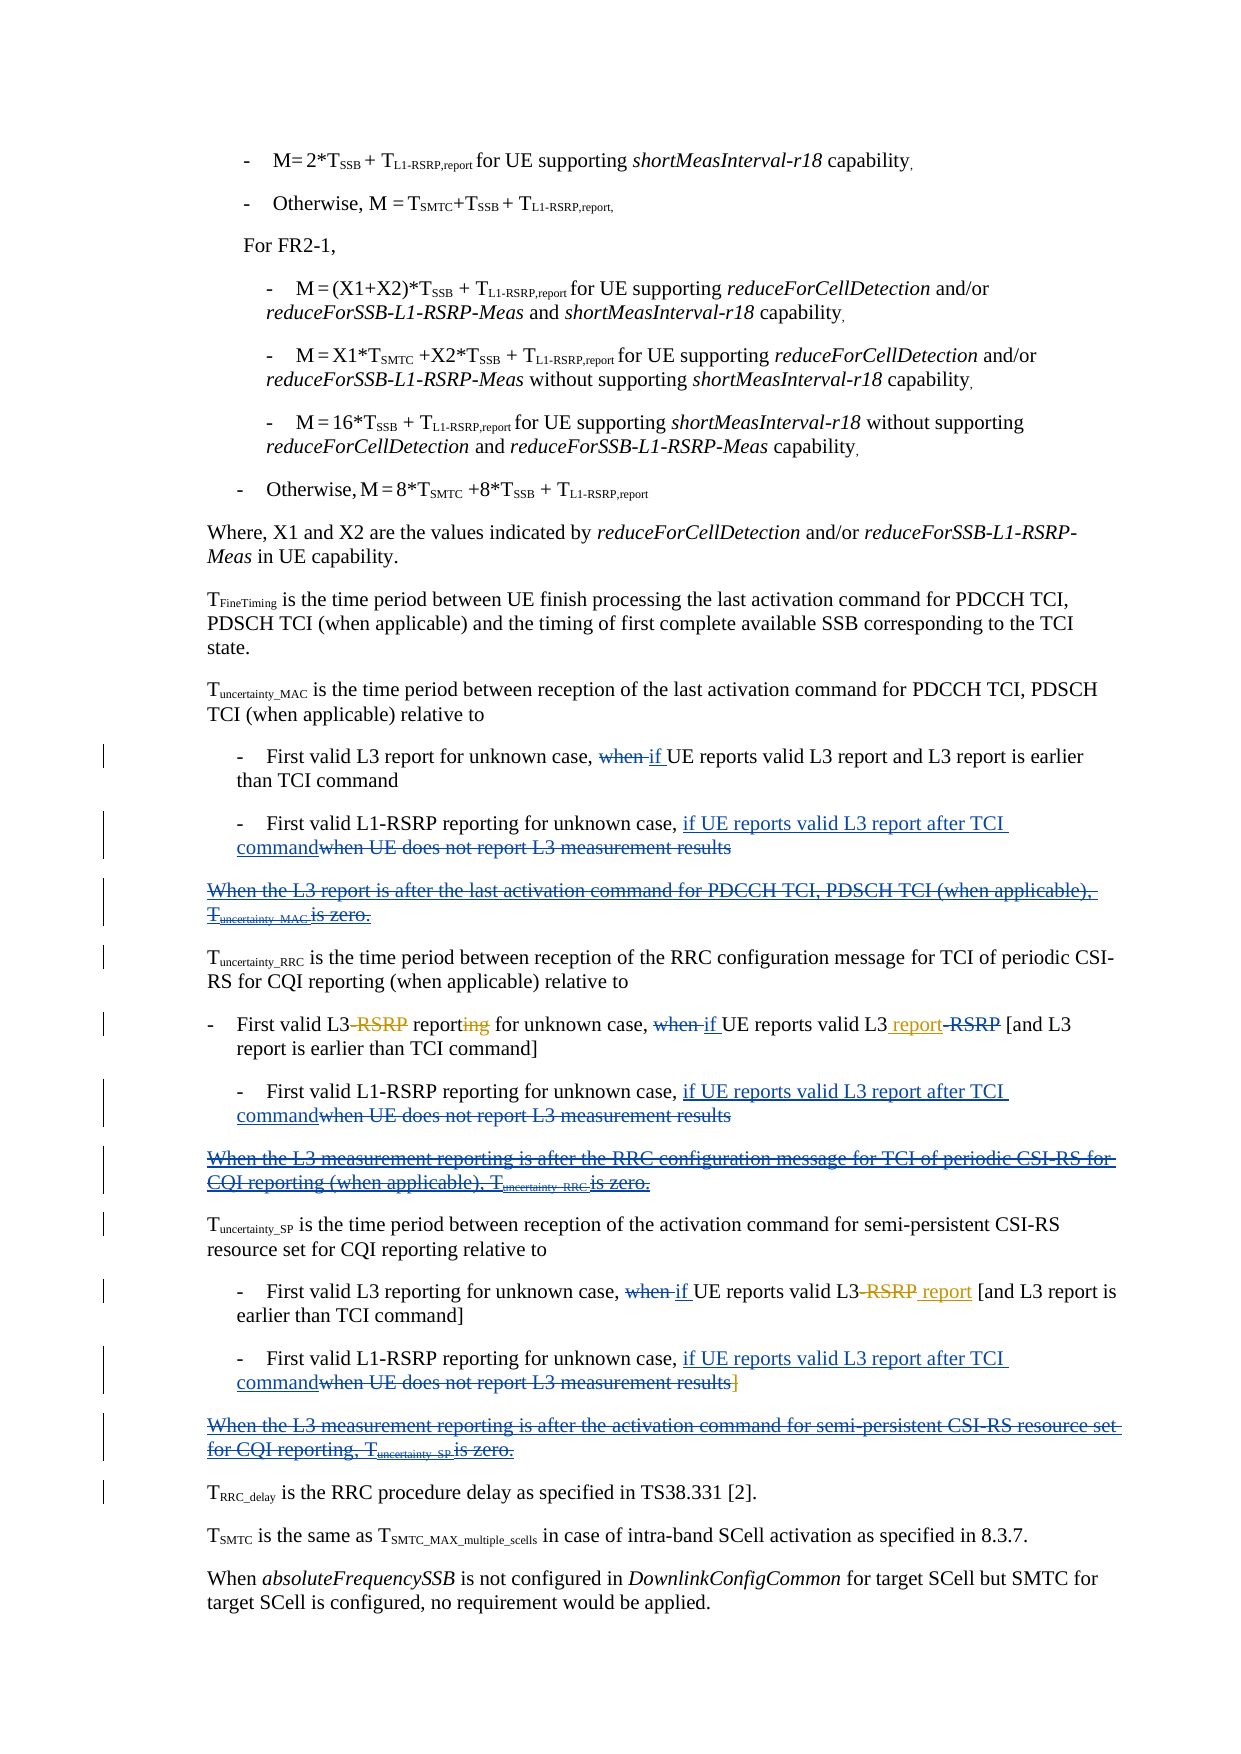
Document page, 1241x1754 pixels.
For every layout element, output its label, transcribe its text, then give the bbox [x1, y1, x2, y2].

text - Otherwise, M = 8*TSMTC +8*TSSB + TL1-RSRP,report [236, 477, 1122, 501]
text Tuncertainty_RRC is the time period between reception of the RRC configuration message for TCI of periodic CSI-RS for CQI reporting (when applicable) relative to [207, 945, 1122, 993]
text - M = (X1+X2)*TSSB + TL1-RSRP,report for UE supporting reduceForCellDetection and/or reduceForSSB-L1-RSRP-Meas and shortMeasInterval-r18 capability, [266, 276, 1122, 324]
text - M = 16*TSSB + TL1-RSRP,report for UE supporting shortMeasInterval-r18 without supporting reduceForCellDetection and reduceForSSB-L1-RSRP-Meas capability, [266, 410, 1122, 458]
text Tuncertainty_SP is the time period between reception of the activation command for semi-persistent CSI-RS resource set for CQI reporting relative to [207, 1212, 1122, 1261]
text - First valid L3 report for unknown case, UE reports valid L3 [and L3 report is earlier than TCI command] [207, 1012, 1122, 1060]
text - First valid L1-RSRP reporting for unknown case, [236, 811, 1122, 859]
text - Otherwise, M = TSMTC+TSSB + TL1-RSRP,report, [243, 191, 1122, 214]
text - M= 2*TSSB + TL1-RSRP,report for UE supporting shortMeasInterval-r18 capability, [243, 148, 1122, 172]
text When absoluteFrequencySSB is not configured in DownlinkConfigCommon for target SCell but SMTC for target SCell is configured, no requirement would be applied. [207, 1566, 1122, 1614]
text - First valid L3 report for unknown case, UE reports valid L3 report and L3 report is earlier than TCI command [236, 744, 1122, 792]
text TFineTiming is the time period between UE finish processing the last activation command for PDCCH TCI, PDSCH TCI (when applicable) and the timing of first complete available SSB corresponding to the TCI state. [207, 586, 1122, 659]
text - First valid L1-RSRP reporting for unknown case, [236, 1346, 1122, 1394]
text Where, X1 and X2 are the values indicated by reduceForCellDetection and/or reduceForSSB-L1-RSRP-Meas in UE capability. [207, 519, 1122, 568]
text - First valid L3 reporting for unknown case, UE reports valid L3 [and L3 report is earlier than TCI command] [236, 1279, 1122, 1327]
text - M = X1*TSMTC +X2*TSSB + TL1-RSRP,report for UE supporting reduceForCellDetection and/or reduceForSSB-L1-RSRP-Meas without supporting shortMeasInterval-r18 capability, [266, 343, 1122, 391]
text For FR2-1, [243, 233, 1122, 257]
text Tuncertainty_MAC is the time period between reception of the last activation command for PDCCH TCI, PDSCH TCI (when applicable) relative to [207, 677, 1122, 726]
text TSMTC is the same as TSMTC_MAX_multiple_scells in case of intra-band SCell activation as specified in 8.3.7. [207, 1523, 1122, 1547]
text - First valid L1-RSRP reporting for unknown case, [236, 1079, 1122, 1127]
text TRRC_delay is the RRC procedure delay as specified in TS38.331 [2]. [207, 1480, 1122, 1504]
